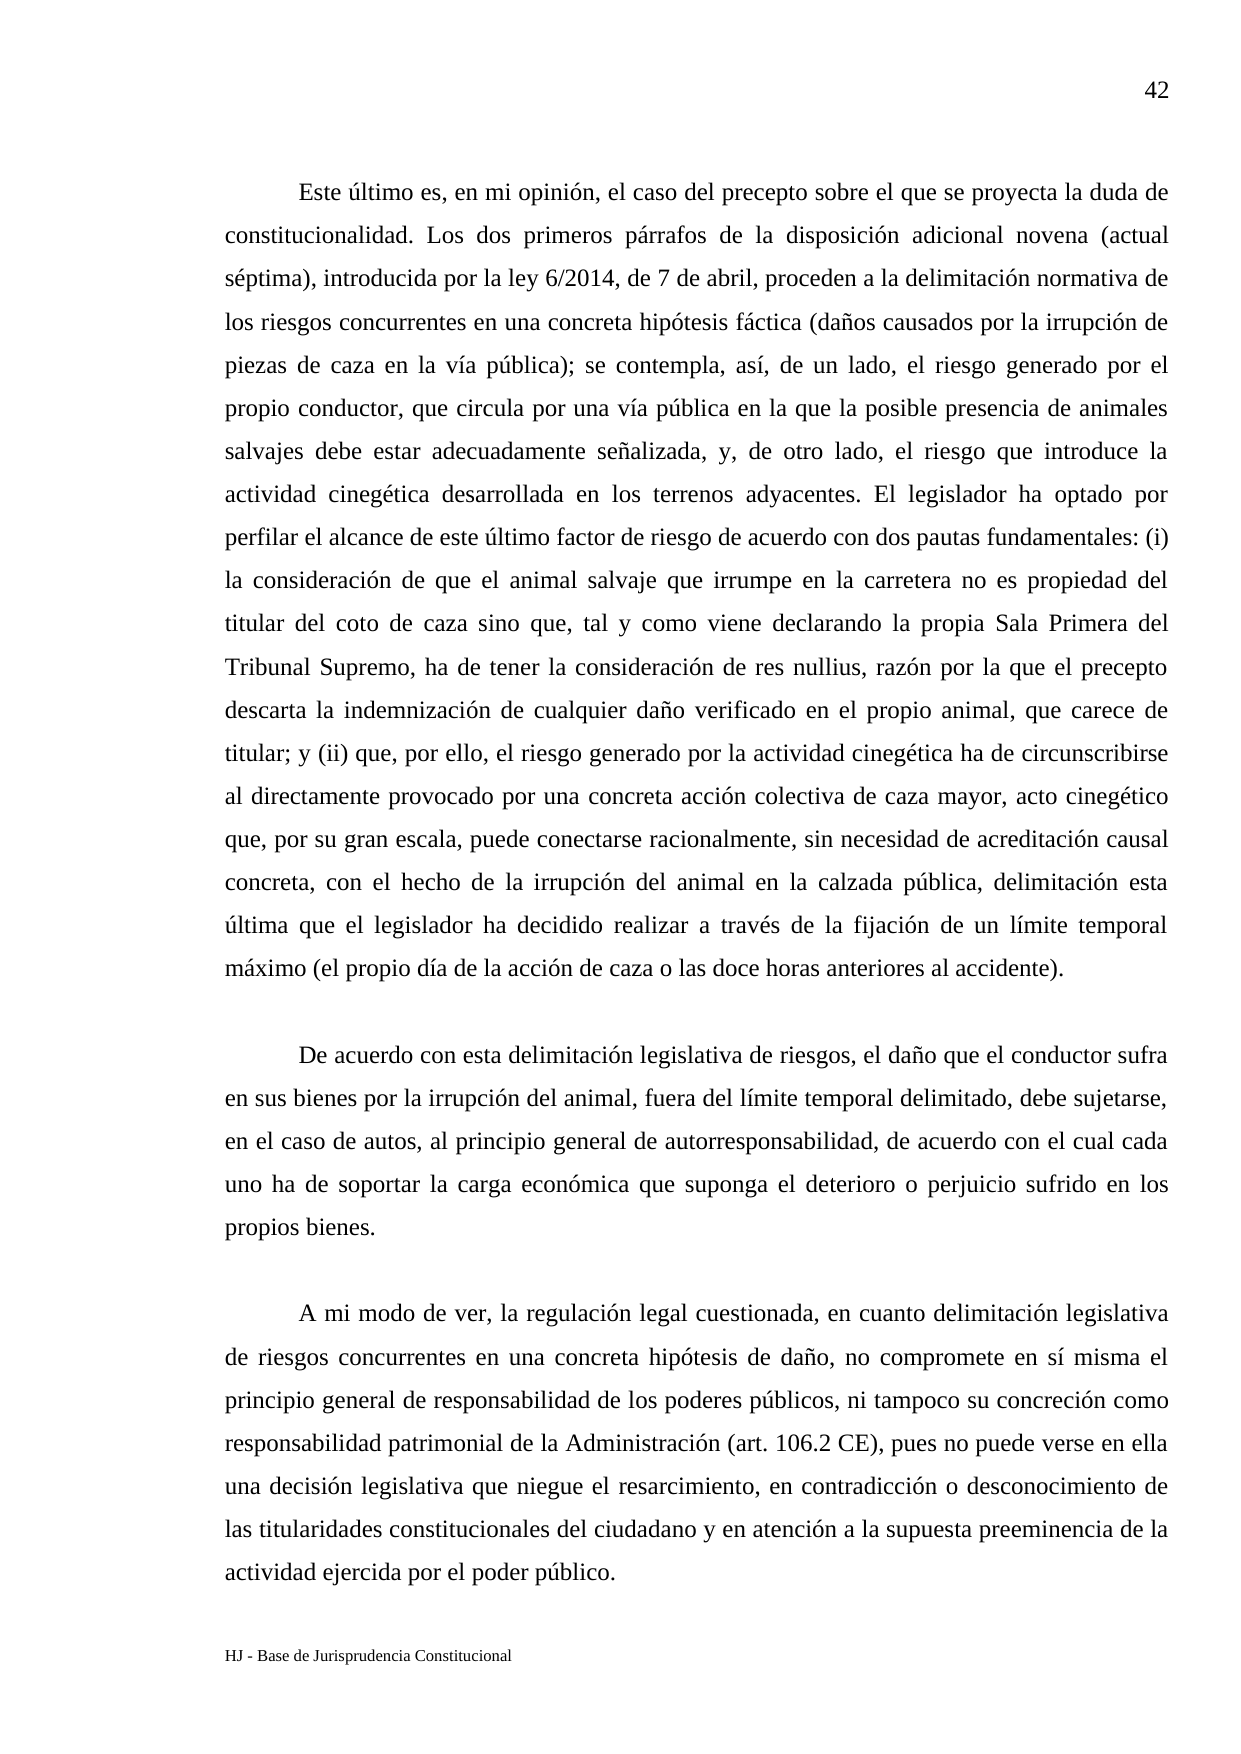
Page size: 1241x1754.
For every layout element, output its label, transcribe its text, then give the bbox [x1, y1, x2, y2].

text Este último es, en mi opinión, el caso del precepto sobre el que se proyecta la duda de constitucionalidad. Los dos primeros párrafos de la disposición adicional novena (actual séptima), introducida por la ley 6/2014, de 7 de abril, proceden a la delimitación normativa de los riesgos concurrentes en una concreta hipótesis fáctica (daños causados por la irrupción de piezas de caza en la vía pública); se contempla, así, de un lado, el riesgo generado por el propio conductor, que circula por una vía pública en la que la posible presencia de animales salvajes debe estar adecuadamente señalizada, y, de otro lado, el riesgo que introduce la actividad cinegética desarrollada en los terrenos adyacentes. El legislador ha optado por perfilar el alcance de este último factor de riesgo de acuerdo con dos pautas fundamentales: (i) la consideración de que el animal salvaje que irrumpe en la carretera no es propiedad del titular del coto de caza sino que, tal y como viene declarando la propia Sala Primera del Tribunal Supremo, ha de tener la consideración de res nullius, razón por la que el precepto descarta la indemnización de cualquier daño verificado en el propio animal, que carece de titular; y (ii) que, por ello, el riesgo generado por la actividad cinegética ha de circunscribirse al directamente provocado por una concreta acción colectiva de caza mayor, acto cinegético que, por su gran escala, puede conectarse racionalmente, sin necesidad de acreditación causal concreta, con el hecho de la irrupción del animal en la calzada pública, delimitación esta última que el legislador ha decidido realizar a través de la fijación de un límite temporal máximo (el propio día de la acción de caza o las doce horas anteriores al accidente). [224, 177, 1169, 982]
text De acuerdo con esta delimitación legislativa de riesgos, el daño que el conductor sufra en sus bienes por la irrupción del animal, fuera del límite temporal delimitado, debe sujetarse, en el caso de autos, al principio general de autorresponsabilidad, de acuerdo con el cual cada uno ha de soportar la carga económica que suponga el deterioro o perjuicio sufrido en los propios bienes. [224, 1040, 1169, 1241]
text A mi modo de ver, la regulación legal cuestionada, en cuanto delimitación legislativa de riesgos concurrentes en una concreta hipótesis de daño, no compromete en sí misma el principio general de responsabilidad de los poderes públicos, ni tampoco su concreción como responsabilidad patrimonial de la Administración (art. 106.2 CE), pues no puede verse en ella una decisión legislativa que niegue el resarcimiento, en contradicción o desconocimiento de las titularidades constitucionales del ciudadano y en atención a la supuesta preeminencia de la actividad ejercida por el poder público. [224, 1298, 1169, 1586]
